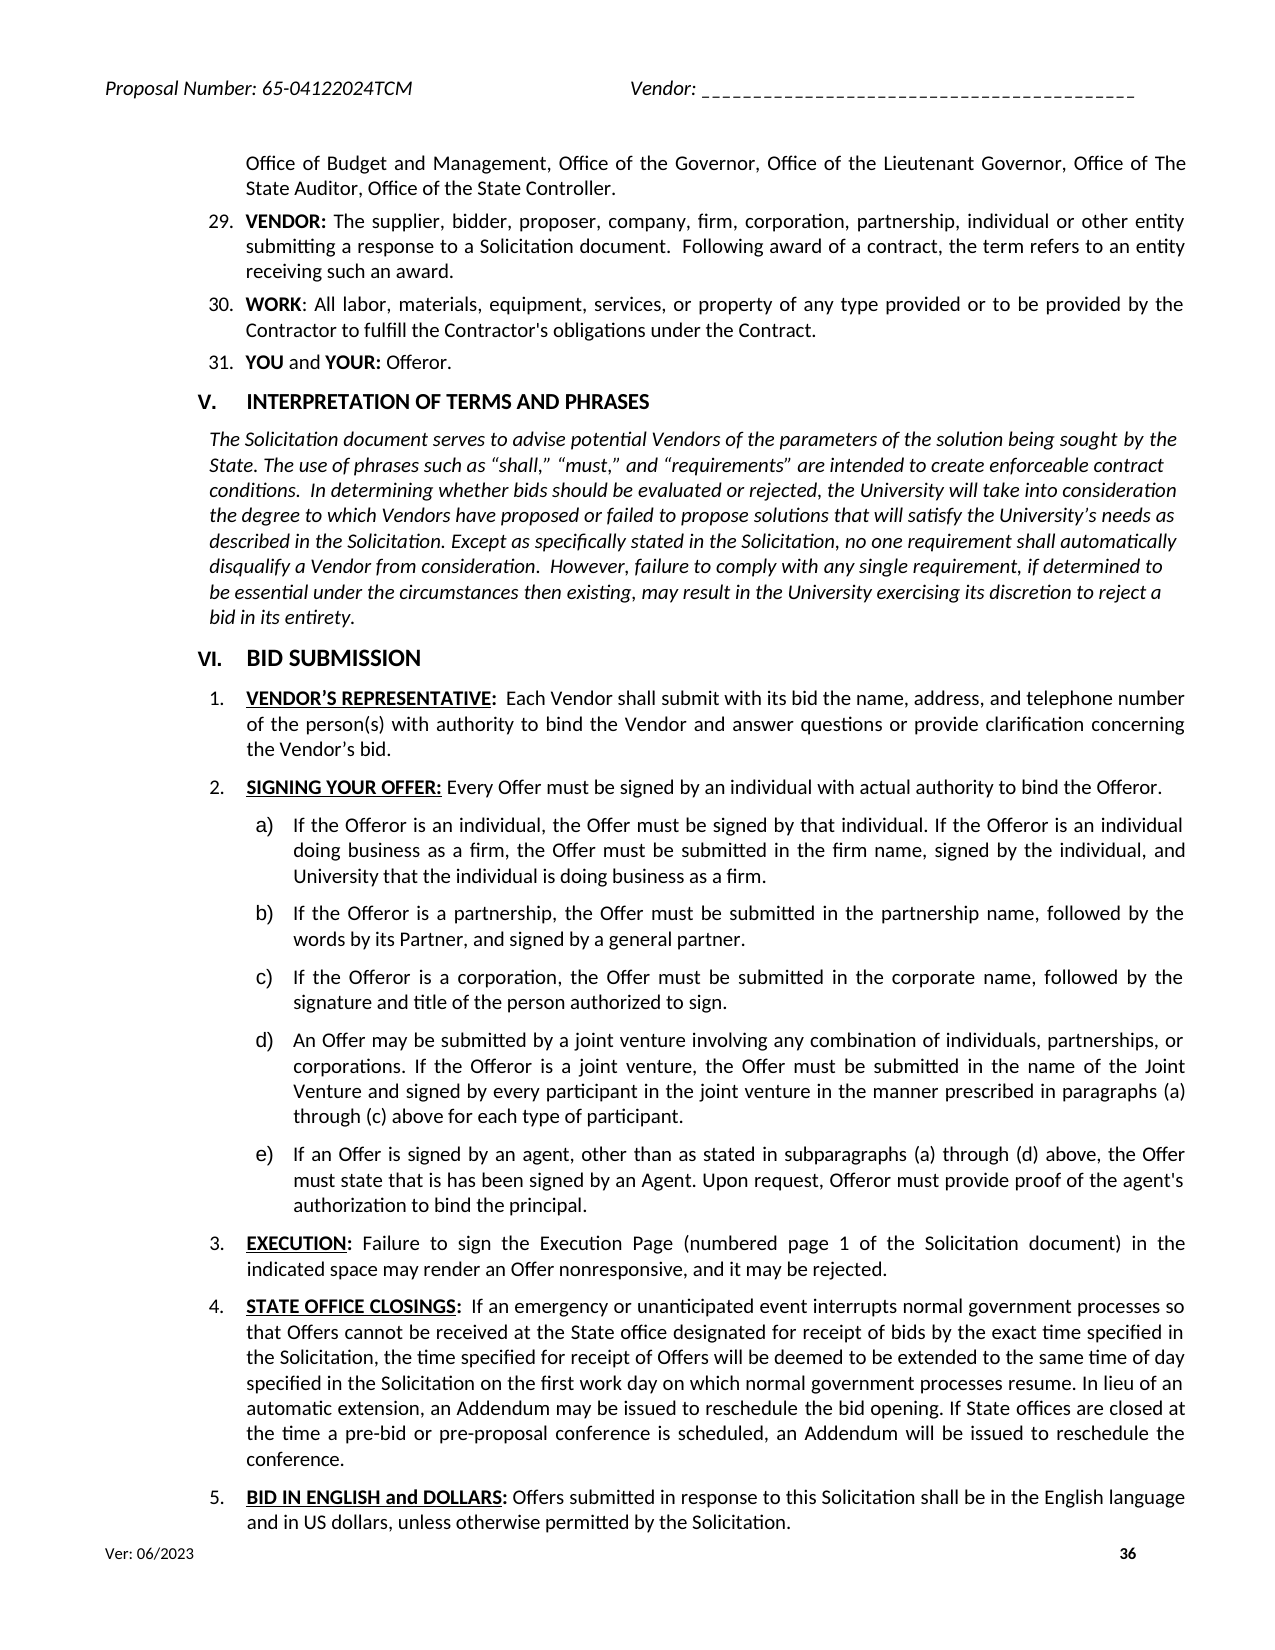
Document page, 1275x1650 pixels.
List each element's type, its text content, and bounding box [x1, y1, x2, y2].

list If the Offeror is a corporation, the Offer must be submitted in the corporate name, followed by the signature and title of the person authorized to sign. [256, 964, 1185, 1015]
list WORK: All labor, materials, equipment, services, or property of any type provided or to be provided by the Contractor to fulfill the Contractor's obligations under the Contract. [208, 291, 1186, 342]
list INTERPRETATION OF TERMS AND PHRASES [197, 387, 1200, 415]
list EXECUTION: Failure to sign the Execution Page (numbered page 1 of the Solicitation document) in the indicated space may render an Offer nonresponsive, and it may be rejected. [209, 1230, 1186, 1281]
list If the Offeror is a partnership, the Offer must be submitted in the partnership name, followed by the words by its Partner, and signed by a general partner. [255, 901, 1185, 951]
text The Solicitation document serves to advise potential Vendors of the parameters of the solution being sought by the State. The use of phrases such as “shall,” “must,” and “requirements” are intended to create enforceable contract conditions. In determining whether bids should be evaluated or rejected, the University will take into consideration the degree to which Vendors have proposed or failed to propose solutions that will satisfy the University’s needs as described in the Solicitation. Except as specifically stated in the Solicitation, no one requirement shall automatically disqualify a Vendor from consideration. However, failure to comply with any single requirement, if determined to be essential under the circumstances then existing, may result in the University exercising its discretion to reject a bid in its entirety. [209, 426, 1186, 630]
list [208, 150, 1186, 201]
list SIGNING YOUR OFFER: Every Offer must be signed by an individual with actual authority to bind the Offeror. [209, 774, 1200, 799]
list If an Offer is signed by an agent, other than as stated in subparagraphs (a) through (d) above, the Offer must state that is has been signed by an Agent. Upon request, Offeror must provide proof of the agent's authorization to bind the principal. [255, 1142, 1186, 1218]
list An Offer may be submitted by a joint venture involving any combination of individuals, partnerships, or corporations. If the Offeror is a joint venture, the Offer must be submitted in the name of the Joint Venture and signed by every participant in the joint venture in the manner prescribed in paragraphs (a) through (c) above for each type of participant. [255, 1027, 1186, 1129]
list STATE OFFICE CLOSINGS: If an emergency or unanticipated event interrupts normal government processes so that Offers cannot be received at the State office designated for receipt of bids by the exact time specified in the Solicitation, the time specified for receipt of Offers will be deemed to be extended to the same time of day specified in the Solicitation on the first work day on which normal government processes resume. In lieu of an automatic extension, an Addendum may be issued to reschedule the bid opening. If State offices are closed at the time a pre-bid or pre-proposal conference is scheduled, an Addendum will be issued to reschedule the conference. [209, 1293, 1186, 1471]
list VENDOR’S REPRESENTATIVE: Each Vendor shall submit with its bid the name, address, and telephone number of the person(s) with authority to bind the Vendor and answer questions or provide clarification concerning the Vendor’s bid. [209, 685, 1186, 762]
list VENDOR: The supplier, bidder, proposer, company, firm, corporation, partnership, individual or other entity submitting a response to a Solicitation document. Following award of a contract, the term refers to an entity receiving such an award. [208, 208, 1186, 284]
list YOU and YOUR: Offeror. [208, 349, 1200, 374]
list If the Offeror is an individual, the Offer must be signed by that individual. If the Offeror is an individual doing business as a firm, the Offer must be submitted in the firm name, signed by the individual, and University that the individual is doing business as a firm. [255, 812, 1186, 888]
list BID IN ENGLISH and DOLLARS: Offers submitted in response to this Solicitation shall be in the English language and in US dollars, unless otherwise permitted by the Solicitation. [209, 1484, 1186, 1535]
list BID SUBMISSION [197, 642, 1187, 673]
